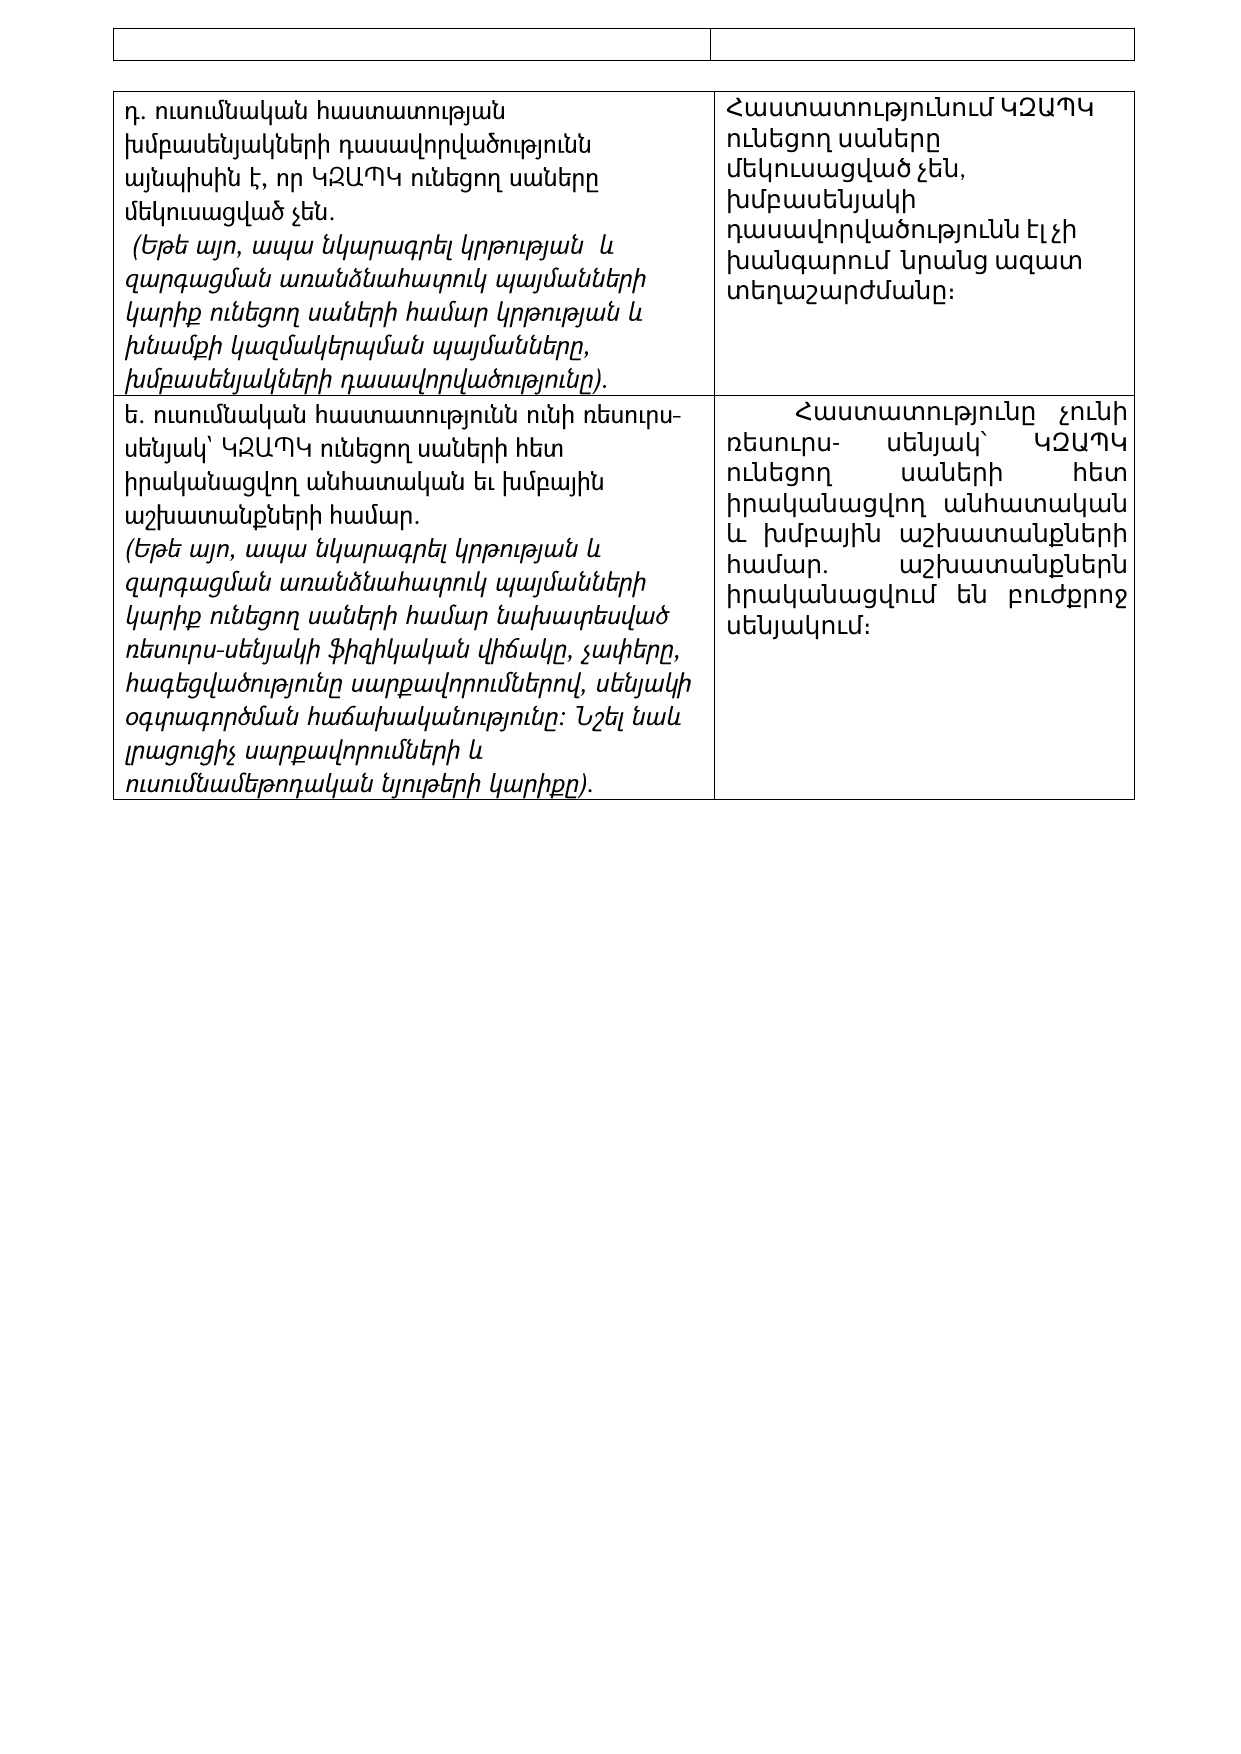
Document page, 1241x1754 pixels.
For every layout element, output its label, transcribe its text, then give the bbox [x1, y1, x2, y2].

table_cell [114, 29, 710, 59]
picture [124, 396, 709, 799]
table_header [114, 92, 131, 394]
table_header [348, 92, 714, 394]
table_header Հաստատությունում ԿԶԱՊԿ ունեցող սաները մեկուսացված չեն, խմբասենյակի դասավորվածությունն էլ չի խանգարում նրանց ազատ տեղաշարժմանը։ [715, 92, 1134, 394]
picture [124, 92, 668, 395]
table_cell Հաստատությունը չունի ռեսուրս- սենյակ՝ ԿԶԱՊԿ ունեցող սաների հետ իրականացվող անհատական և խմբային աշխատանքների համար. աշխատանքներն իրականացվում են բուժքրոջ սենյակում։ [715, 396, 1134, 799]
table_cell [114, 396, 124, 799]
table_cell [711, 29, 1134, 59]
table_cell [436, 396, 714, 799]
